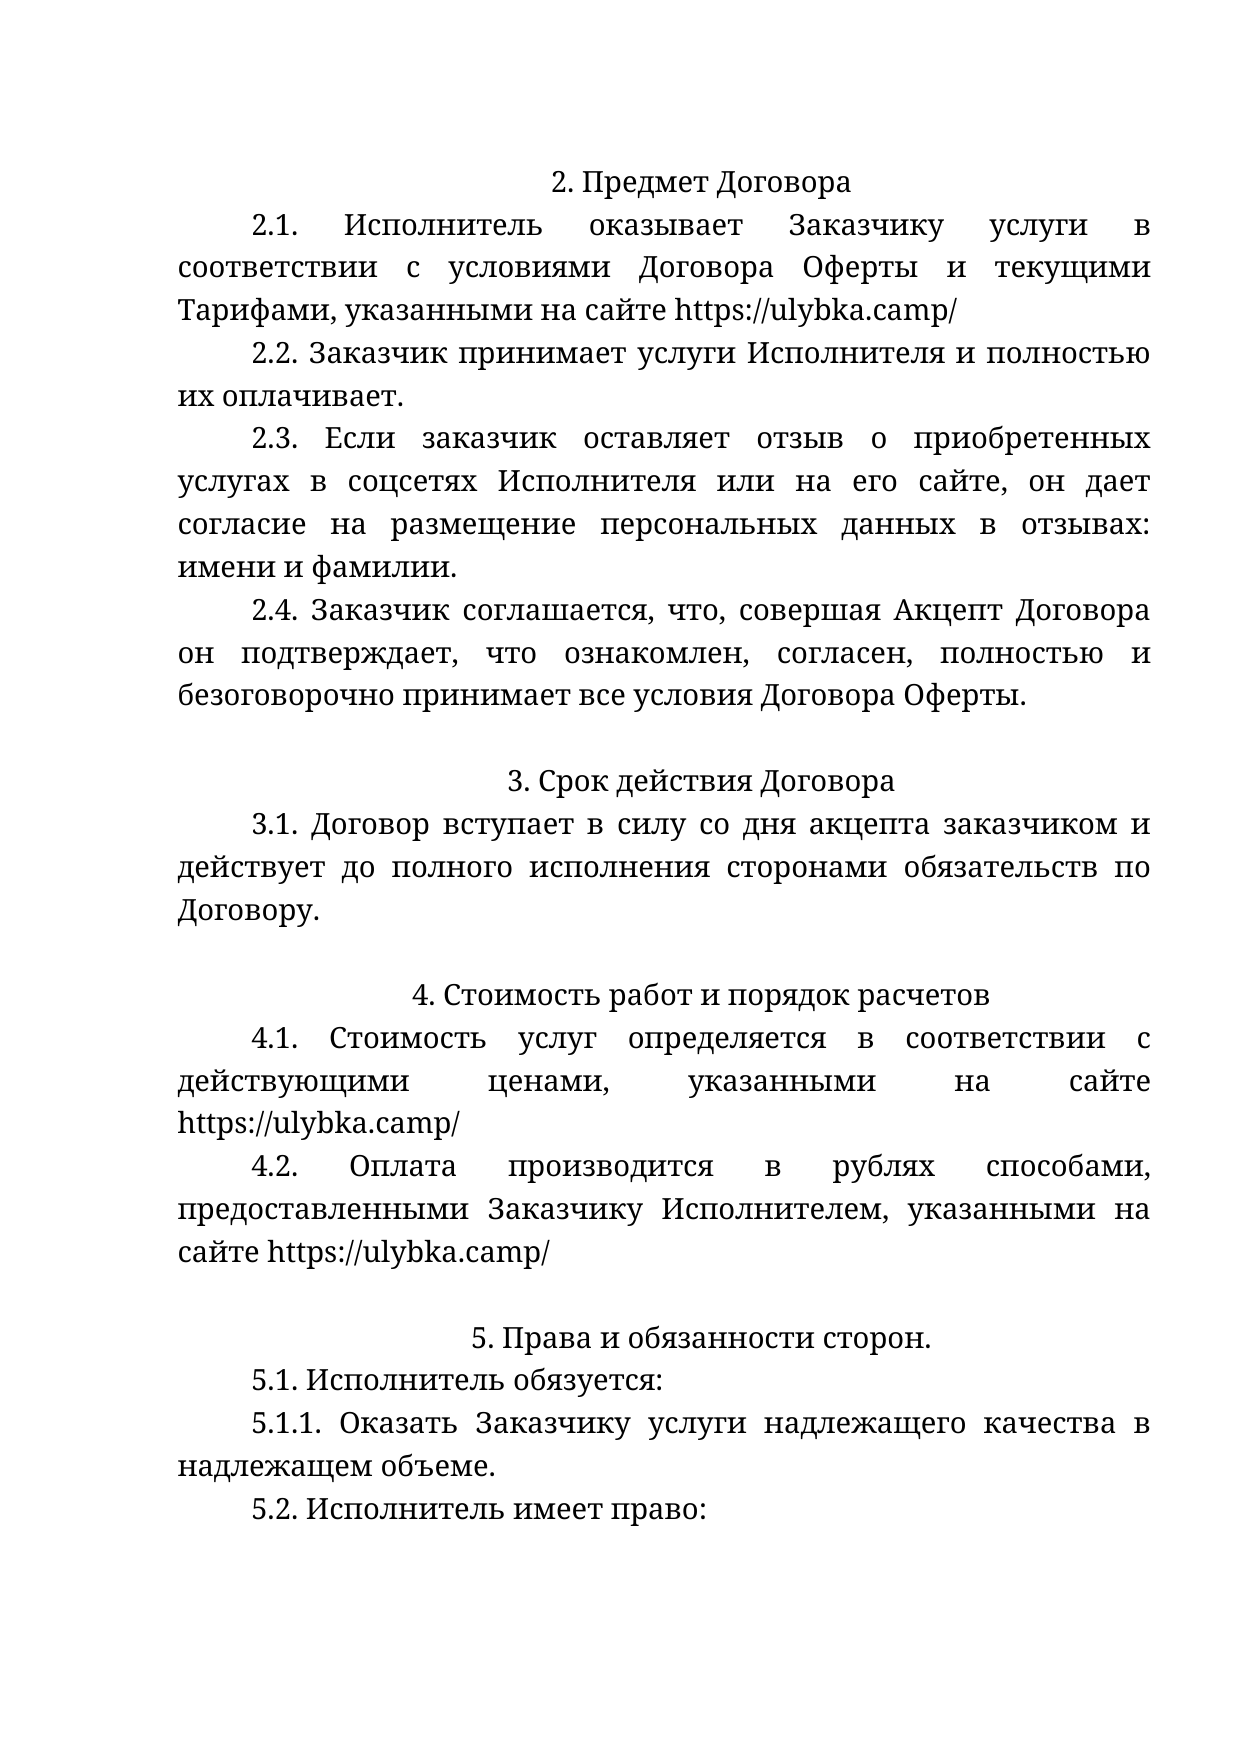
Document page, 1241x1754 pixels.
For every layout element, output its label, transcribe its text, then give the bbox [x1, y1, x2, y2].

text 5.2. Исполнитель имеет право: [177, 1488, 1152, 1528]
text 5. Права и обязанности сторон. [177, 1317, 1152, 1357]
text 3. Срок действия Договора [177, 760, 1152, 800]
text 5.1. Исполнитель обязуется: [177, 1360, 1152, 1399]
text 4.2. Оплата производится в рублях способами, предоставленными Заказчику Исполнителем, указанными на сайте https://ulybka.camp/ [177, 1146, 1152, 1271]
text 2.1. Исполнитель оказывает Заказчику услуги в соответствии с условиями Договора Оферты и текущими Тарифами, указанными на сайте https://ulybka.camp/ [177, 204, 1152, 329]
text 4.1. Стоимость услуг определяется в соответствии с действующими ценами, указанными на сайте https://ulybka.camp/ [177, 1017, 1152, 1142]
text 5.1.1. Оказать Заказчику услуги надлежащего качества в надлежащем объеме. [177, 1402, 1152, 1485]
text 2.3. Если заказчик оставляет отзыв о приобретенных услугах в соцсетях Исполнителя или на его сайте, он дает согласие на размещение персональных данных в отзывах: имени и фамилии. [177, 418, 1152, 586]
text 2.2. Заказчик принимает услуги Исполнителя и полностью их оплачивает. [177, 332, 1152, 415]
text 2.4. Заказчик соглашается, что, совершая Акцепт Договора он подтверждает, что ознакомлен, согласен, полностью и безоговорочно принимает все условия Договора Оферты. [177, 589, 1152, 714]
text 3.1. Договор вступает в силу со дня акцепта заказчиком и действует до полного исполнения сторонами обязательств по Договору. [177, 803, 1152, 928]
text 4. Стоимость работ и порядок расчетов [177, 974, 1152, 1014]
text 2. Предмет Договора [177, 161, 1152, 201]
